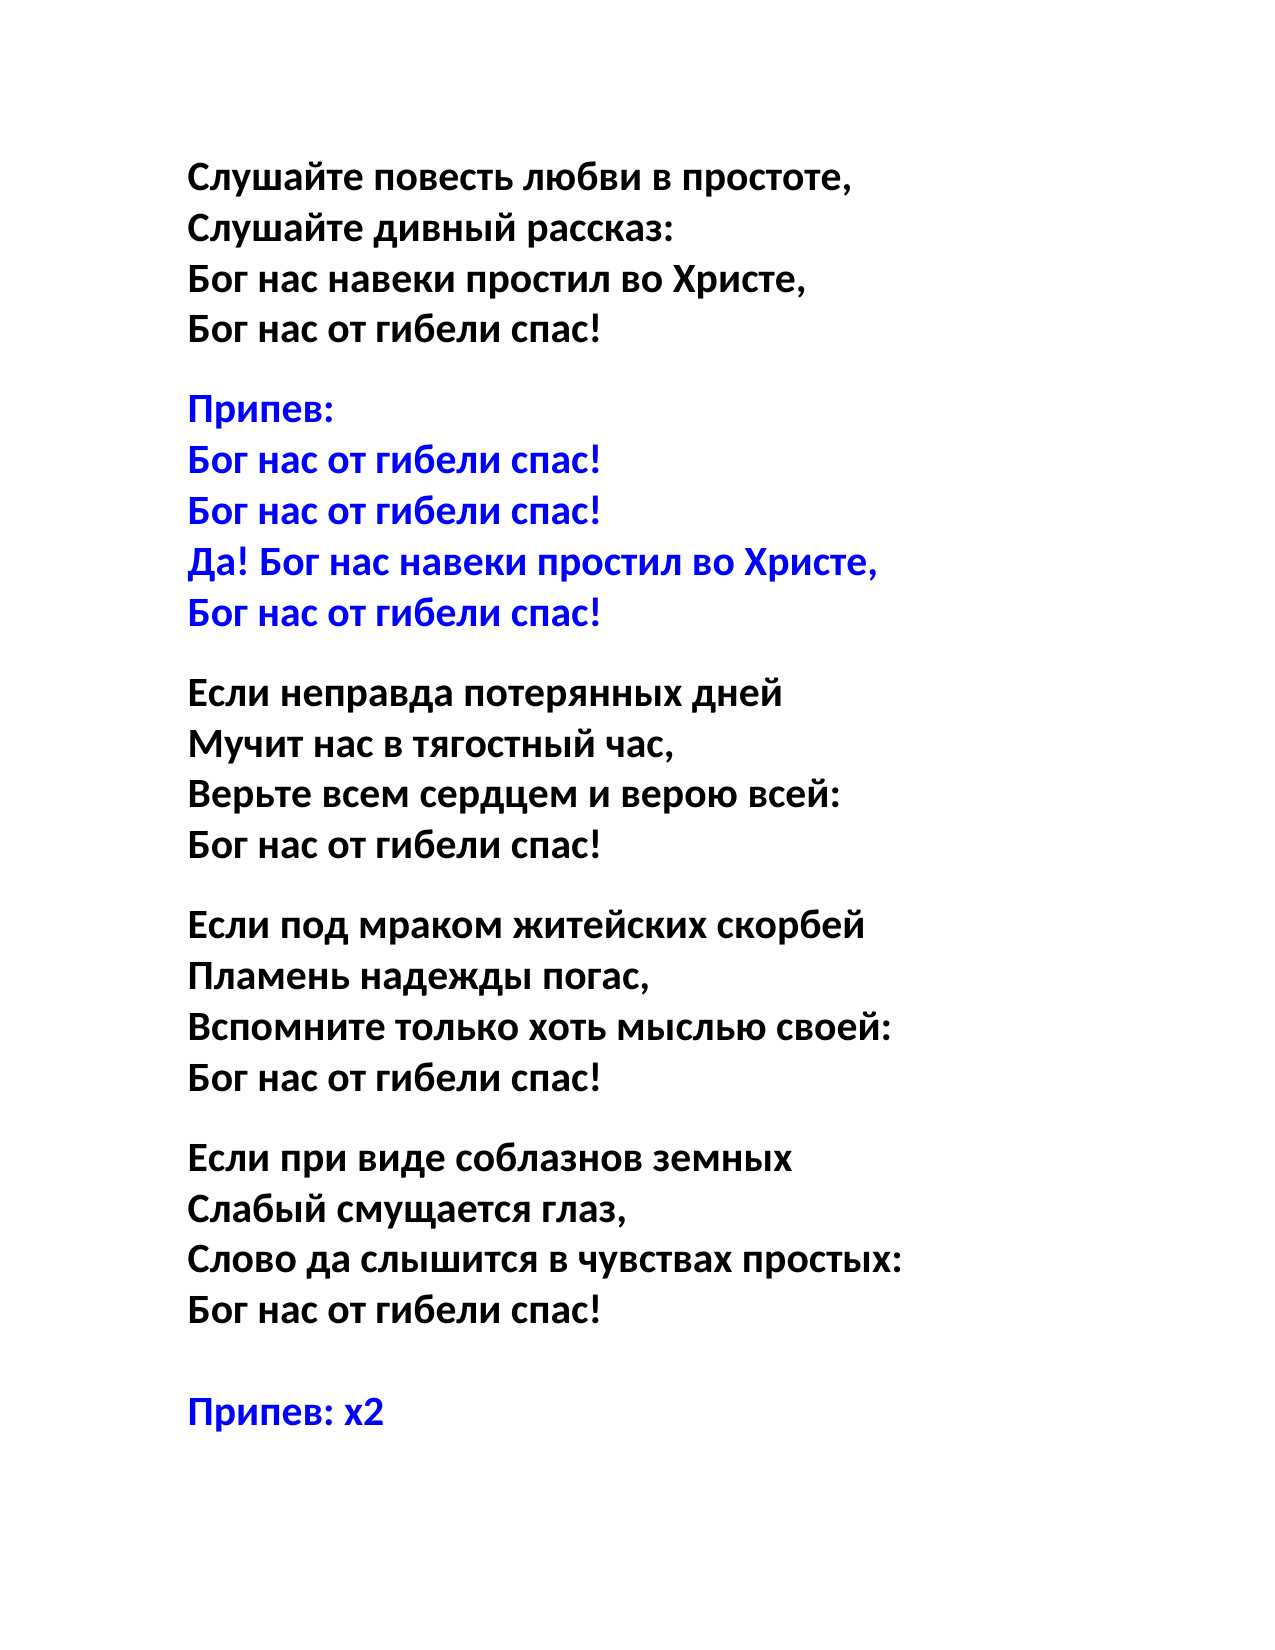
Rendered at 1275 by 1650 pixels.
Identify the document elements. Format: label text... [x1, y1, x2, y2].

text Если при виде соблазнов земных Слабый смущается глаз, Слово да слышится в чувствах простых: Бог нас от гибели спас! Припев: x2 [187, 1131, 1087, 1436]
text Если неправда потерянных дней Мучит нас в тягостный час, Верьте всем сердцем и верою всей: Бог нас от гибели спас! [187, 666, 1087, 869]
text Если под мраком житейских скорбей Пламень надежды погас, Вспомните только хоть мыслью своей: Бог нас от гибели спас! [187, 898, 1087, 1102]
text Припев: Бог нас от гибели спас! Бог нас от гибели спас! Да! Бог нас навеки простил во Христе, Бог нас от гибели спас! [187, 382, 1087, 637]
text Слушайте повесть любви в простоте, Слушайте дивный рассказ: Бог нас навеки простил во Христе, Бог нас от гибели спас! [187, 150, 1087, 353]
